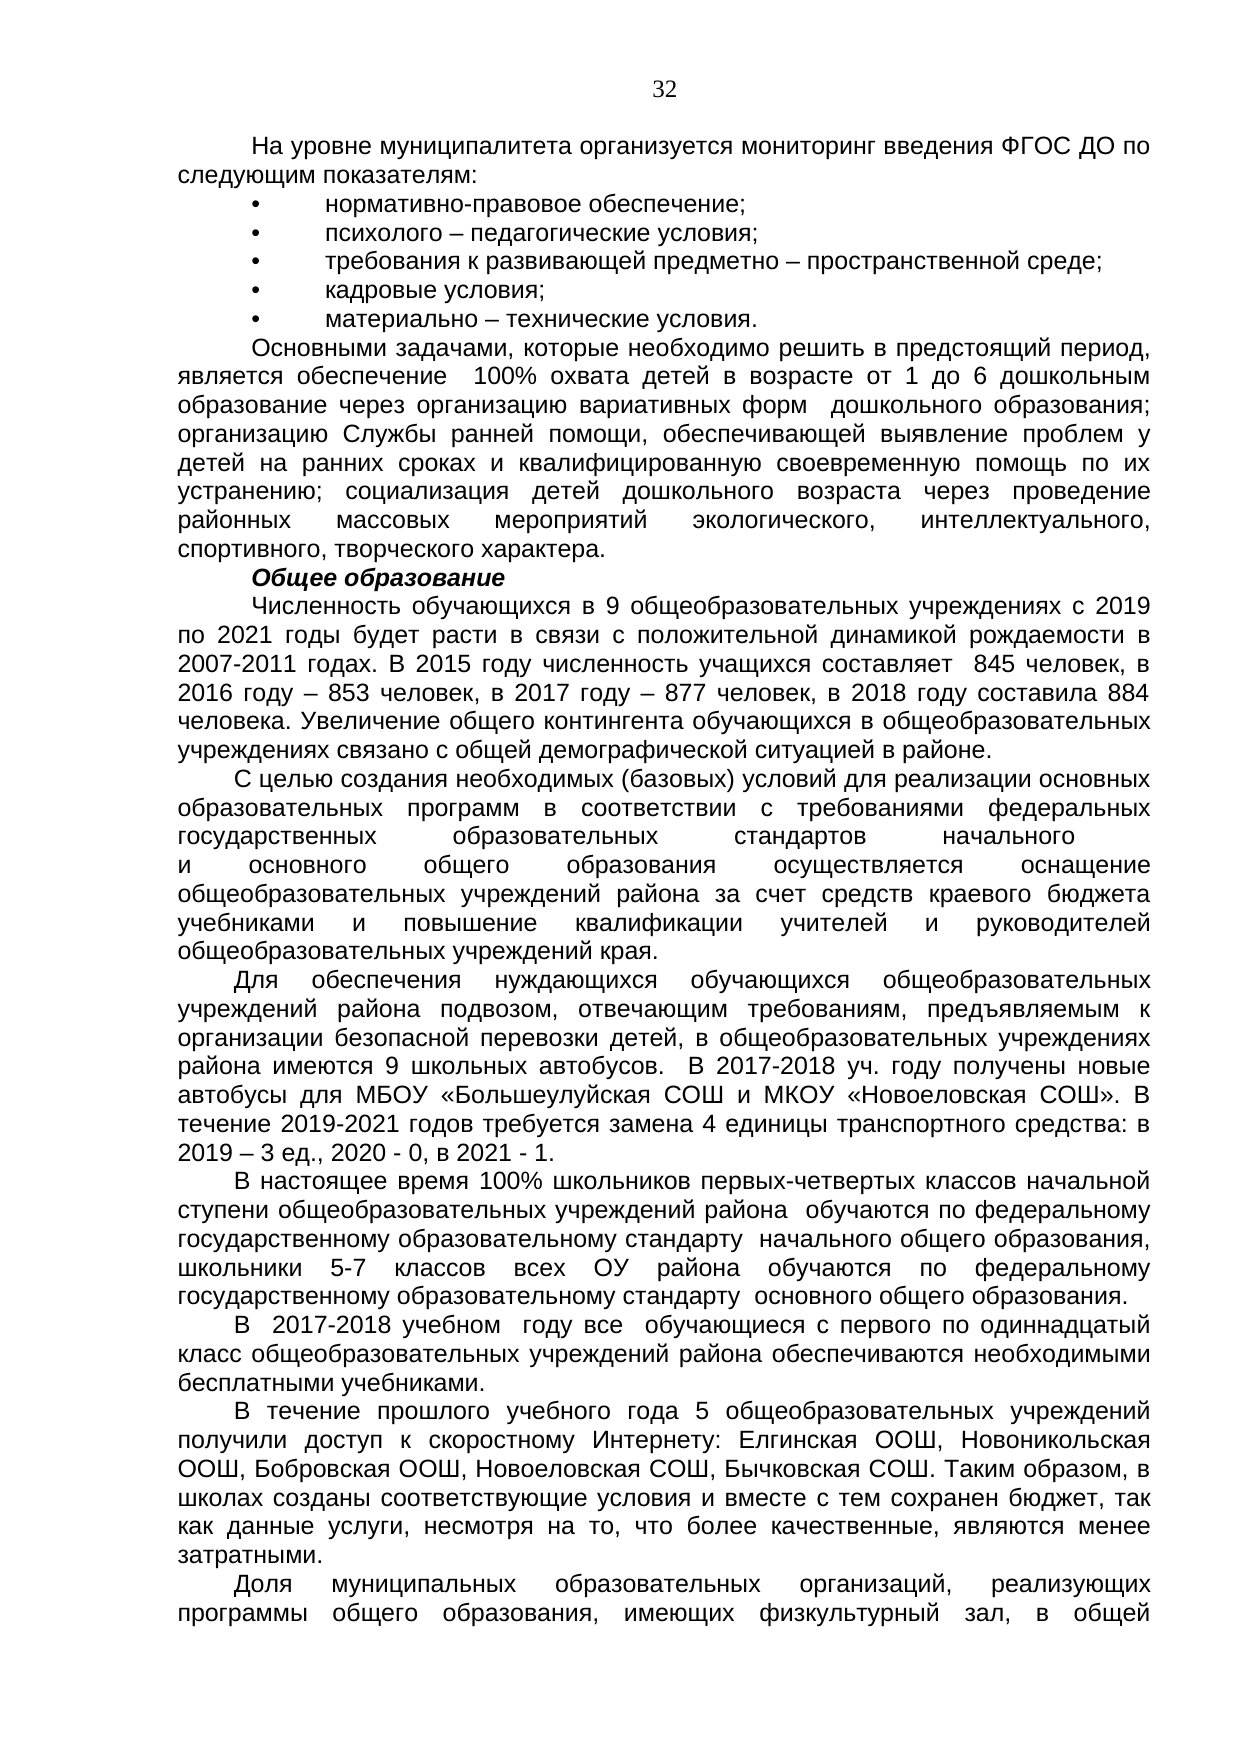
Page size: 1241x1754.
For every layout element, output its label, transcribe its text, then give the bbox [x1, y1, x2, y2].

text • кадровые условия; [177, 275, 1152, 304]
text Для обеспечения нуждающихся обучающихся общеобразовательных учреждений района подвозом, отвечающим требованиям, предъявляемым к организации безопасной перевозки детей, в общеобразовательных учреждениях района имеются 9 школьных автобусов. В 2017-2018 уч. году получены новые автобусы для МБОУ «Большеулуйская СОШ и МКОУ «Новоеловская СОШ». В течение 2019-2021 годов требуется замена 4 единицы транспортного средства: в 2019 – 3 ед., 2020 - 0, в 2021 - 1. [177, 965, 1152, 1166]
text • материально – технические условия. [177, 304, 1152, 332]
text На уровне муниципалитета организуется мониторинг введения ФГОС ДО по следующим показателям: [177, 131, 1152, 189]
text В настоящее время 100% школьников первых-четвертых классов начальной ступени общеобразовательных учреждений района обучаются по федеральному государственному образовательному стандарту начального общего образования, школьники 5-7 классов всех ОУ района обучаются по федеральному государственному образовательному стандарту основного общего образования. [177, 1166, 1152, 1310]
text Общее образование [177, 562, 1152, 591]
text С целью создания необходимых (базовых) условий для реализации основных образовательных программ в соответствии с требованиями федеральных государственных образовательных стандартов начального и основного общего образования осуществляется оснащение общеобразовательных учреждений района за счет средств краевого бюджета учебниками и повышение квалификации учителей и руководителей общеобразовательных учреждений края. [177, 764, 1152, 965]
text В течение прошлого учебного года 5 общеобразовательных учреждений получили доступ к скоростному Интернету: Елгинская ООШ, Новоникольская ООШ, Бобровская ООШ, Новоеловская СОШ, Бычковская СОШ. Таким образом, в школах созданы соответствующие условия и вместе с тем сохранен бюджет, так как данные услуги, несмотря на то, что более качественные, являются менее затратными. [177, 1396, 1152, 1569]
text • нормативно-правовое обеспечение; [177, 189, 1152, 217]
text • психолого – педагогические условия; [177, 217, 1152, 246]
text В 2017-2018 учебном году все обучающиеся с первого по одиннадцатый класс общеобразовательных учреждений района обеспечиваются необходимыми бесплатными учебниками. [177, 1310, 1152, 1396]
text Численность обучающихся в 9 общеобразовательных учреждениях с 2019 по 2021 годы будет расти в связи с положительной динамикой рождаемости в 2007-2011 годах. В 2015 году численность учащихся составляет 845 человек, в 2016 году – 853 человек, в 2017 году – 877 человек, в 2018 году составила 884 человека. Увеличение общего контингента обучающихся в общеобразовательных учреждениях связано с общей демографической ситуацией в районе. [177, 591, 1152, 764]
text Основными задачами, которые необходимо решить в предстоящий период, является обеспечение 100% охвата детей в возрасте от 1 до 6 дошкольным образование через организацию вариативных форм дошкольного образования; организацию Службы ранней помощи, обеспечивающей выявление проблем у детей на ранних сроках и квалифицированную своевременную помощь по их устранению; социализация детей дошкольного возраста через проведение районных массовых мероприятий экологического, интеллектуального, спортивного, творческого характера. [177, 332, 1152, 562]
text • требования к развивающей предметно – пространственной среде; [177, 246, 1152, 275]
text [177, 1569, 1152, 1626]
